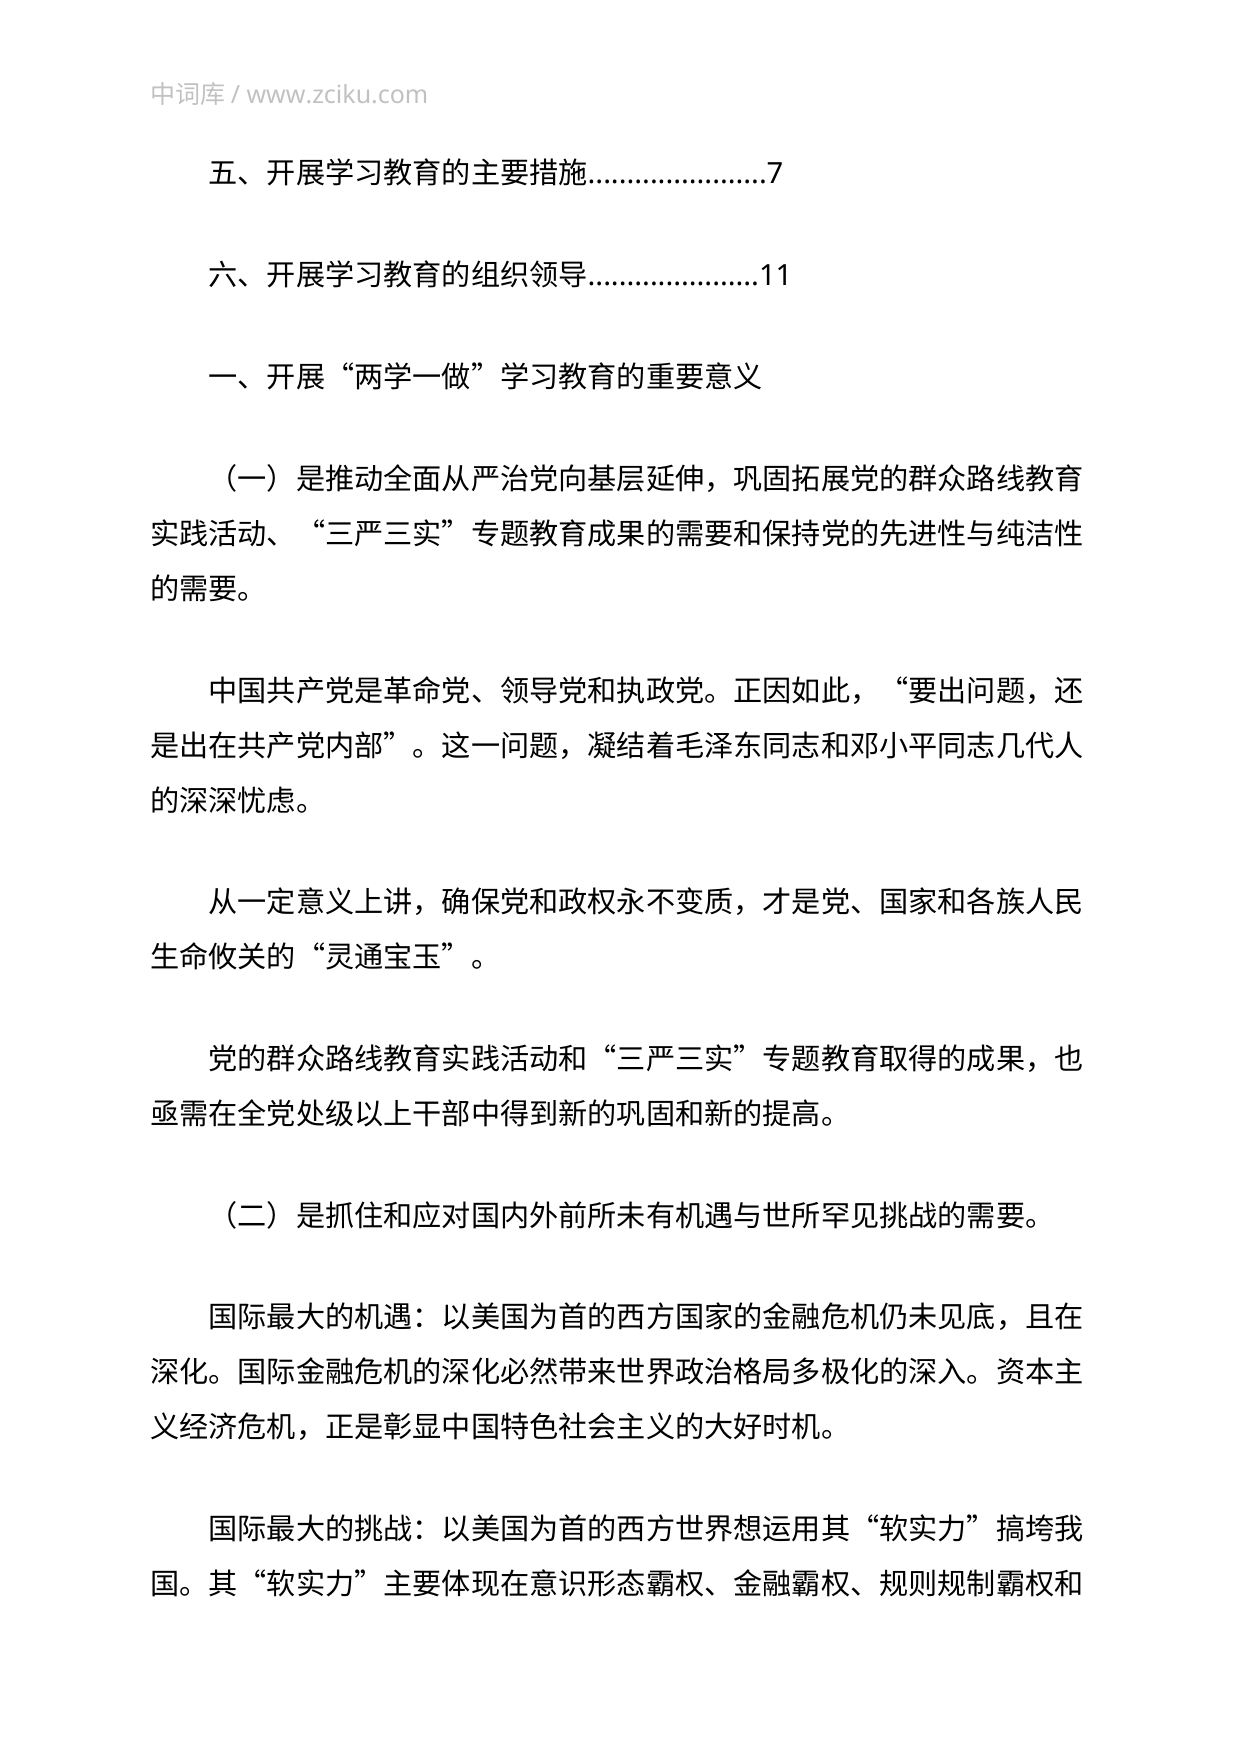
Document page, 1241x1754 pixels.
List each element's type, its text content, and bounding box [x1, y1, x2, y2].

text 从一定意义上讲，确保党和政权永不变质，才是党、国家和各族人民生命攸关的“灵通宝玉”。 [150, 879, 1090, 976]
text （二）是抓住和应对国内外前所未有机遇与世所罕见挑战的需要。 [150, 1192, 1090, 1234]
text 党的群众路线教育实践活动和“三严三实”专题教育取得的成果，也亟需在全党处级以上干部中得到新的巩固和新的提高。 [150, 1036, 1090, 1133]
text 国际最大的机遇：以美国为首的西方国家的金融危机仍未见底，且在深化。国际金融危机的深化必然带来世界政治格局多极化的深入。资本主义经济危机，正是彰显中国特色社会主义的大好时机。 [150, 1294, 1090, 1446]
text 一、开展“两学一做”学习教育的重要意义 [150, 354, 1090, 396]
text （一）是推动全面从严治党向基层延伸，巩固拓展党的群众路线教育实践活动、“三严三实”专题教育成果的需要和保持党的先进性与纯洁性的需要。 [150, 456, 1090, 608]
text 五、开展学习教育的主要措施.......................7 [150, 150, 1090, 192]
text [150, 1506, 1090, 1603]
text 中国共产党是革命党、领导党和执政党。正因如此，“要出问题，还是出在共产党内部”。这一问题，凝结着毛泽东同志和邓小平同志几代人的深深忧虑。 [150, 667, 1090, 819]
text 六、开展学习教育的组织领导......................11 [150, 252, 1090, 294]
